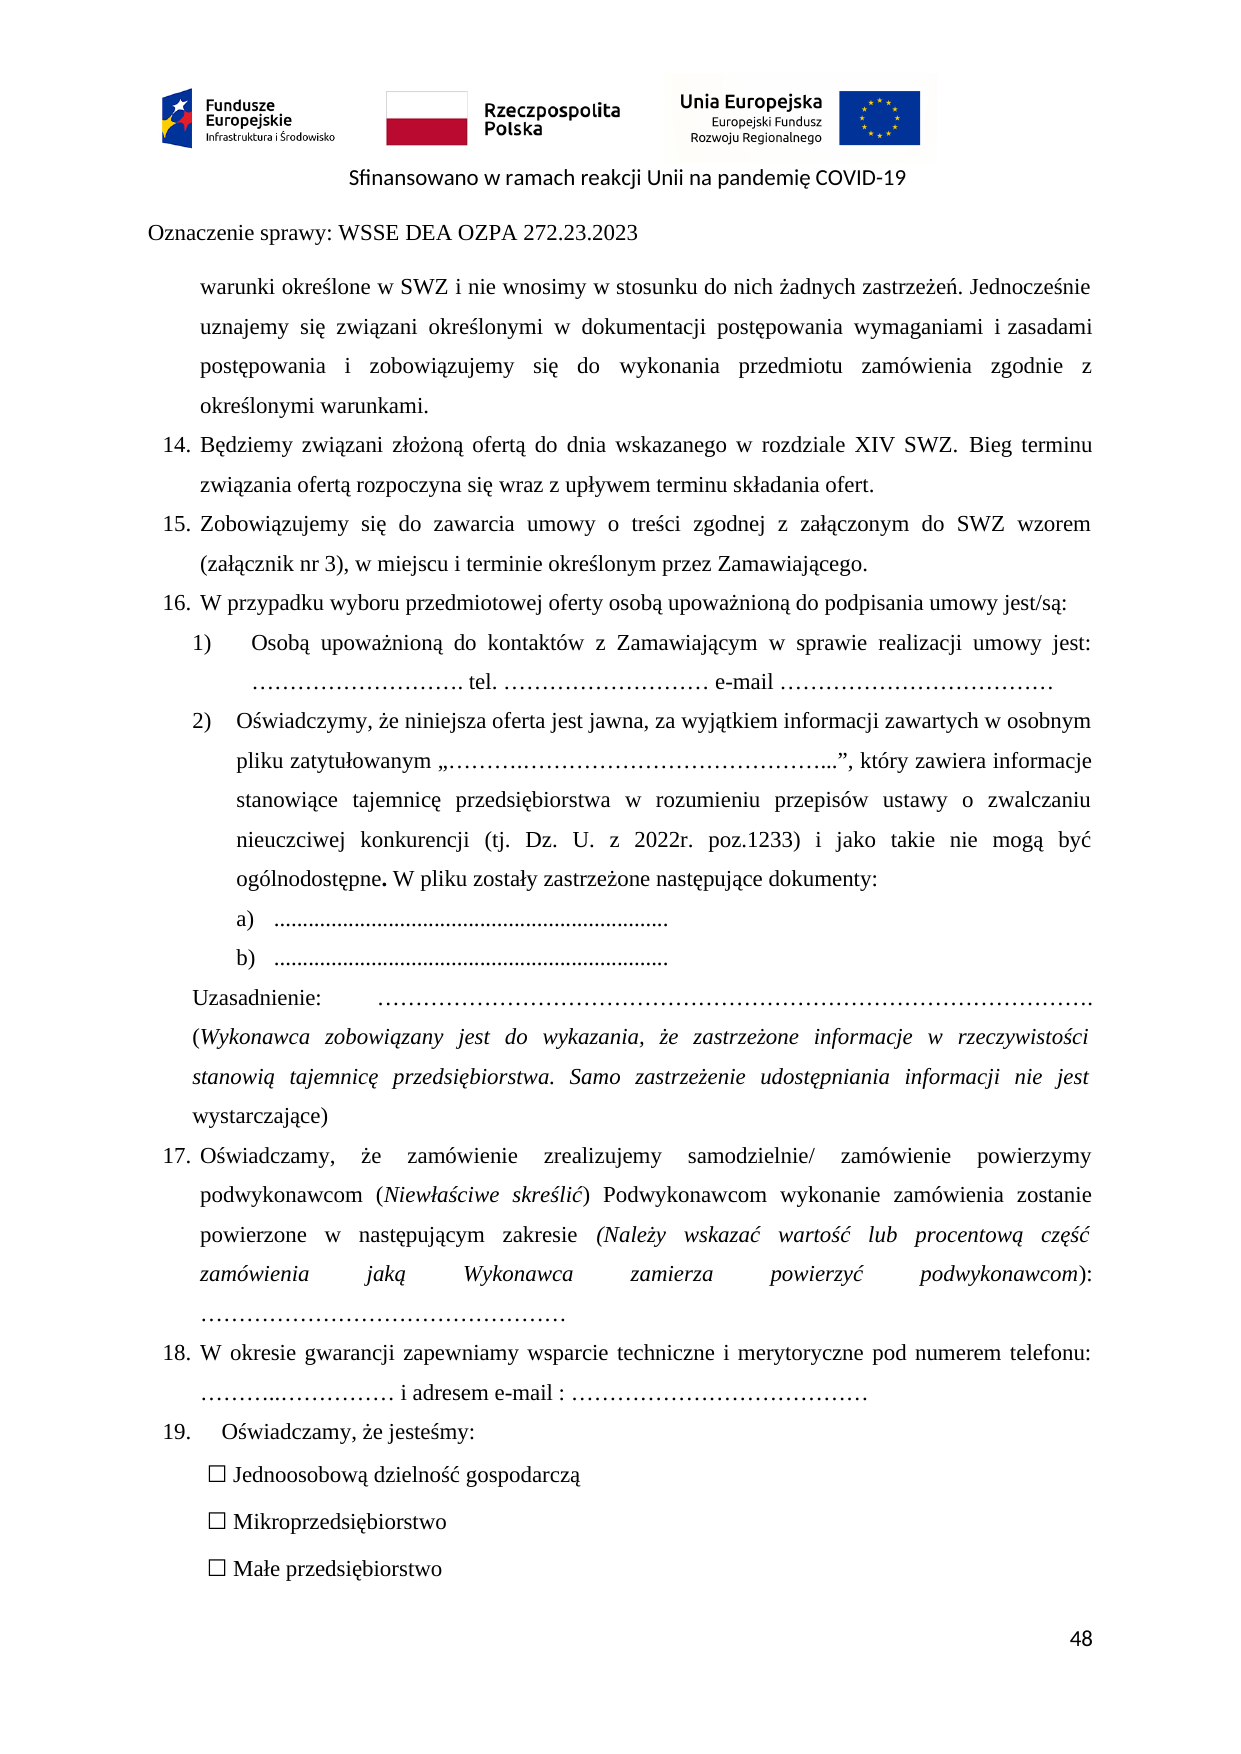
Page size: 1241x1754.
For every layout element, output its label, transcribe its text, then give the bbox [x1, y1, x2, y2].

list W przypadku wyboru przedmiotowej oferty osobą upoważnioną do podpisania umowy jest/są: [162, 589, 1093, 616]
list Osobą upoważnioną do kontaktów z Zamawiającym w sprawie realizacji umowy jest: ………………………. tel. ……………………… e-mail ……………………………… [192, 629, 1093, 694]
text Uzasadnienie: …………………………………………………………………………………. (Wykonawca zobowiązany jest do wykazania, że zastrzeżone informacje w rzeczywistości stanowią tajemnicę przedsiębiorstwa. Samo zastrzeżenie udostępniania informacji nie jest wystarczające) [192, 984, 1093, 1129]
list Zobowiązujemy się do zawarcia umowy o treści zgodnej z załączonym do SWZ wzorem (załącznik nr 3), w miejscu i terminie określonym przez Zamawiającego. [162, 510, 1093, 576]
list Małe przedsiębiorstwo [207, 1551, 1072, 1583]
list Oświadczamy, że zamówienie zrealizujemy samodzielnie/ zamówienie powierzymy podwykonawcom (Niewłaściwe skreślić) Podwykonawcom wykonanie zamówienia zostanie powierzone w następującym zakresie (Należy wskazać wartość lub procentową część zamówienia jaką Wykonawca zamierza powierzyć podwykonawcom): ………………………………………… [162, 1142, 1093, 1326]
list Jednoosobową dzielność gospodarczą [207, 1458, 1072, 1489]
list Oświadczamy, że jesteśmy: [162, 1418, 1072, 1444]
picture [368, 73, 637, 163]
list Mikroprzedsiębiorstwo [207, 1504, 1072, 1536]
picture [147, 73, 349, 163]
picture [663, 73, 938, 163]
list ..................................................................... [236, 905, 1093, 931]
list ..................................................................... [236, 944, 1093, 971]
list Będziemy związani złożoną ofertą do dnia wskazanego w rozdziale XIV SWZ. Bieg terminu związania ofertą rozpoczyna się wraz z upływem terminu składania ofert. [162, 431, 1093, 497]
list W okresie gwarancji zapewniamy wsparcie techniczne i merytoryczne pod numerem telefonu: ………..…………… i adresem e-mail : ………………………………… [162, 1339, 1093, 1405]
list Oświadczymy, że niniejsza oferta jest jawna, za wyjątkiem informacji zawartych w osobnym pliku zatytułowanym „……….…………………………………...”, który zawiera informacje stanowiące tajemnicę przedsiębiorstwa w rozumieniu przepisów ustawy o zwalczaniu nieuczciwej konkurencji (tj. Dz. U. z 2022r. poz.1233) i jako takie nie mogą być ogólnodostępne. W pliku zostały zastrzeżone następujące dokumenty: [192, 708, 1093, 892]
